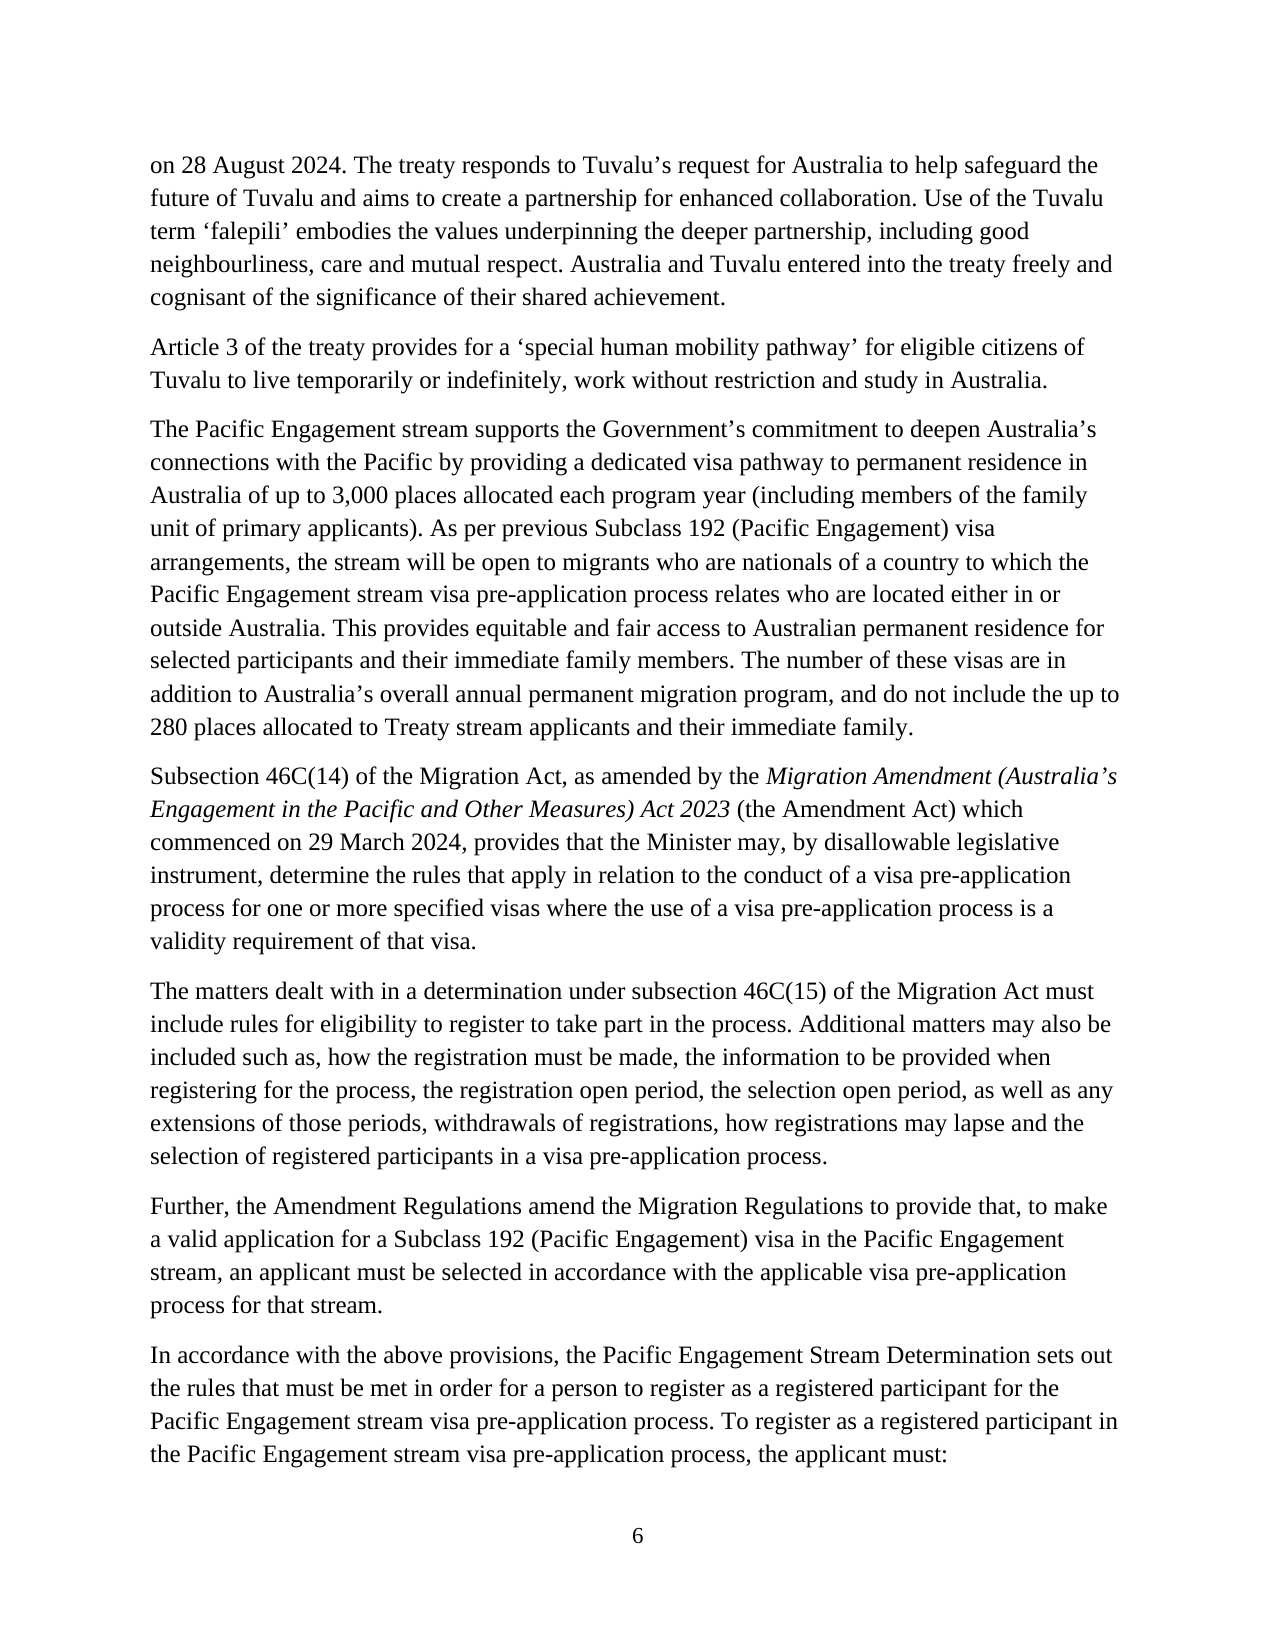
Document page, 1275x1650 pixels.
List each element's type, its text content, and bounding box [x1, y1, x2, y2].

text Subsection 46C(14) of the Migration Act, as amended by the Migration Amendment (Australia’s Engagement in the Pacific and Other Measures) Act 2023 (the Amendment Act) which commenced on 29 March 2024, provides that the Minister may, by disallowable legislative instrument, determine the rules that apply in relation to the conduct of a visa pre-application process for one or more specified visas where the use of a visa pre-application process is a validity requirement of that visa. [150, 761, 1125, 955]
text Article 3 of the treaty provides for a ‘special human mobility pathway’ for eligible citizens of Tuvalu to live temporarily or indefinitely, work without restriction and study in Australia. [150, 332, 1125, 393]
text The Pacific Engagement stream supports the Government’s commitment to deepen Australia’s connections with the Pacific by providing a dedicated visa pathway to permanent residence in Australia of up to 3,000 places allocated each program year (including members of the family unit of primary applicants). As per previous Subclass 192 (Pacific Engagement) visa arrangements, the stream will be open to migrants who are nationals of a country to which the Pacific Engagement stream visa pre-application process relates who are located either in or outside Australia. This provides equitable and fair access to Australian permanent residence for selected participants and their immediate family members. The number of these visas are in addition to Australia’s overall annual permanent migration program, and do not include the up to 280 places allocated to Treaty stream applicants and their immediate family. [150, 414, 1125, 740]
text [150, 150, 1125, 311]
text The matters dealt with in a determination under subsection 46C(15) of the Migration Act must include rules for eligibility to register to take part in the process. Additional matters may also be included such as, how the registration must be made, the information to be provided when registering for the process, the registration open period, the selection open period, as well as any extensions of those periods, withdrawals of registrations, how registrations may lapse and the selection of registered participants in a visa pre-application process. [150, 976, 1125, 1170]
text In accordance with the above provisions, the Pacific Engagement Stream Determination sets out the rules that must be met in order for a person to register as a registered participant for the Pacific Engagement stream visa pre-application process. To register as a registered participant in the Pacific Engagement stream visa pre-application process, the applicant must: [150, 1340, 1125, 1467]
text Further, the Amendment Regulations amend the Migration Regulations to provide that, to make a valid application for a Subclass 192 (Pacific Engagement) visa in the Pacific Engagement stream, an applicant must be selected in accordance with the applicable visa pre-application process for that stream. [150, 1191, 1125, 1319]
